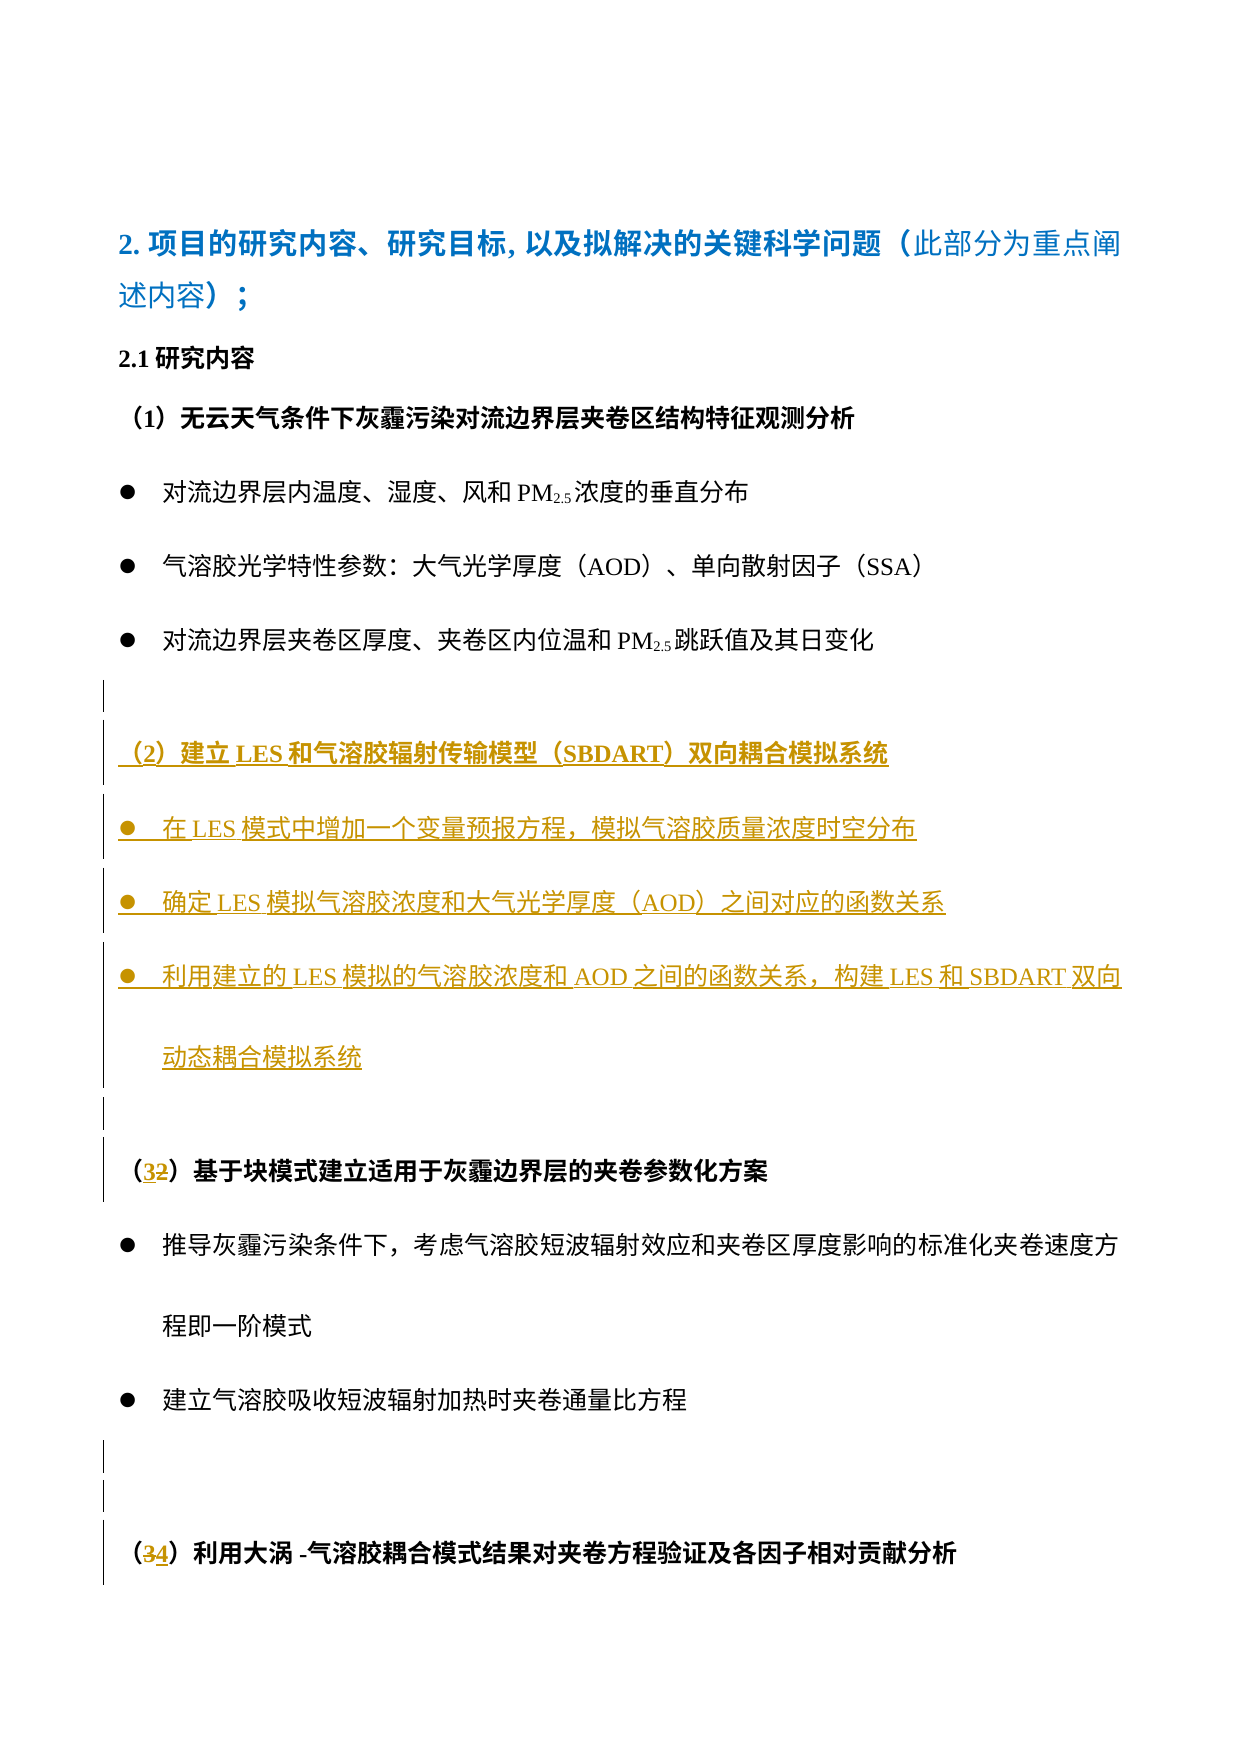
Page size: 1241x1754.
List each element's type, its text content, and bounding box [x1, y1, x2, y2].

list 对流边界层内温度、湿度、风和PM2.5浓度的垂直分布 [118, 458, 1122, 523]
text 2. 项目的研究内容、研究目标, 以及拟解决的关键科学问题（此部分为重点阐述内容）； [118, 220, 1122, 315]
list 气溶胶光学特性参数：大气光学厚度（AOD）、单向散射因子（SSA） [118, 532, 1122, 597]
text 2.1 研究内容 [118, 338, 1122, 374]
list 建立气溶胶吸收短波辐射加热时夹卷通量比方程 [118, 1366, 1122, 1431]
text （）基于块模式建立适用于灰霾边界层的夹卷参数化方案 [118, 1137, 1122, 1202]
list 推导灰霾污染条件下，考虑气溶胶短波辐射效应和夹卷区厚度影响的标准化夹卷速度方程即一阶模式 [118, 1211, 1122, 1357]
list 对流边界层夹卷区厚度、夹卷区内位温和PM2.5跳跃值及其日变化 [118, 606, 1122, 671]
text （）利用大涡 -气溶胶耦合模式结果对夹卷方程验证及各因子相对贡献分析 [118, 1519, 1122, 1584]
text （1）无云天气条件下灰霾污染对流边界层夹卷区结构特征观测分析 [118, 384, 1122, 449]
